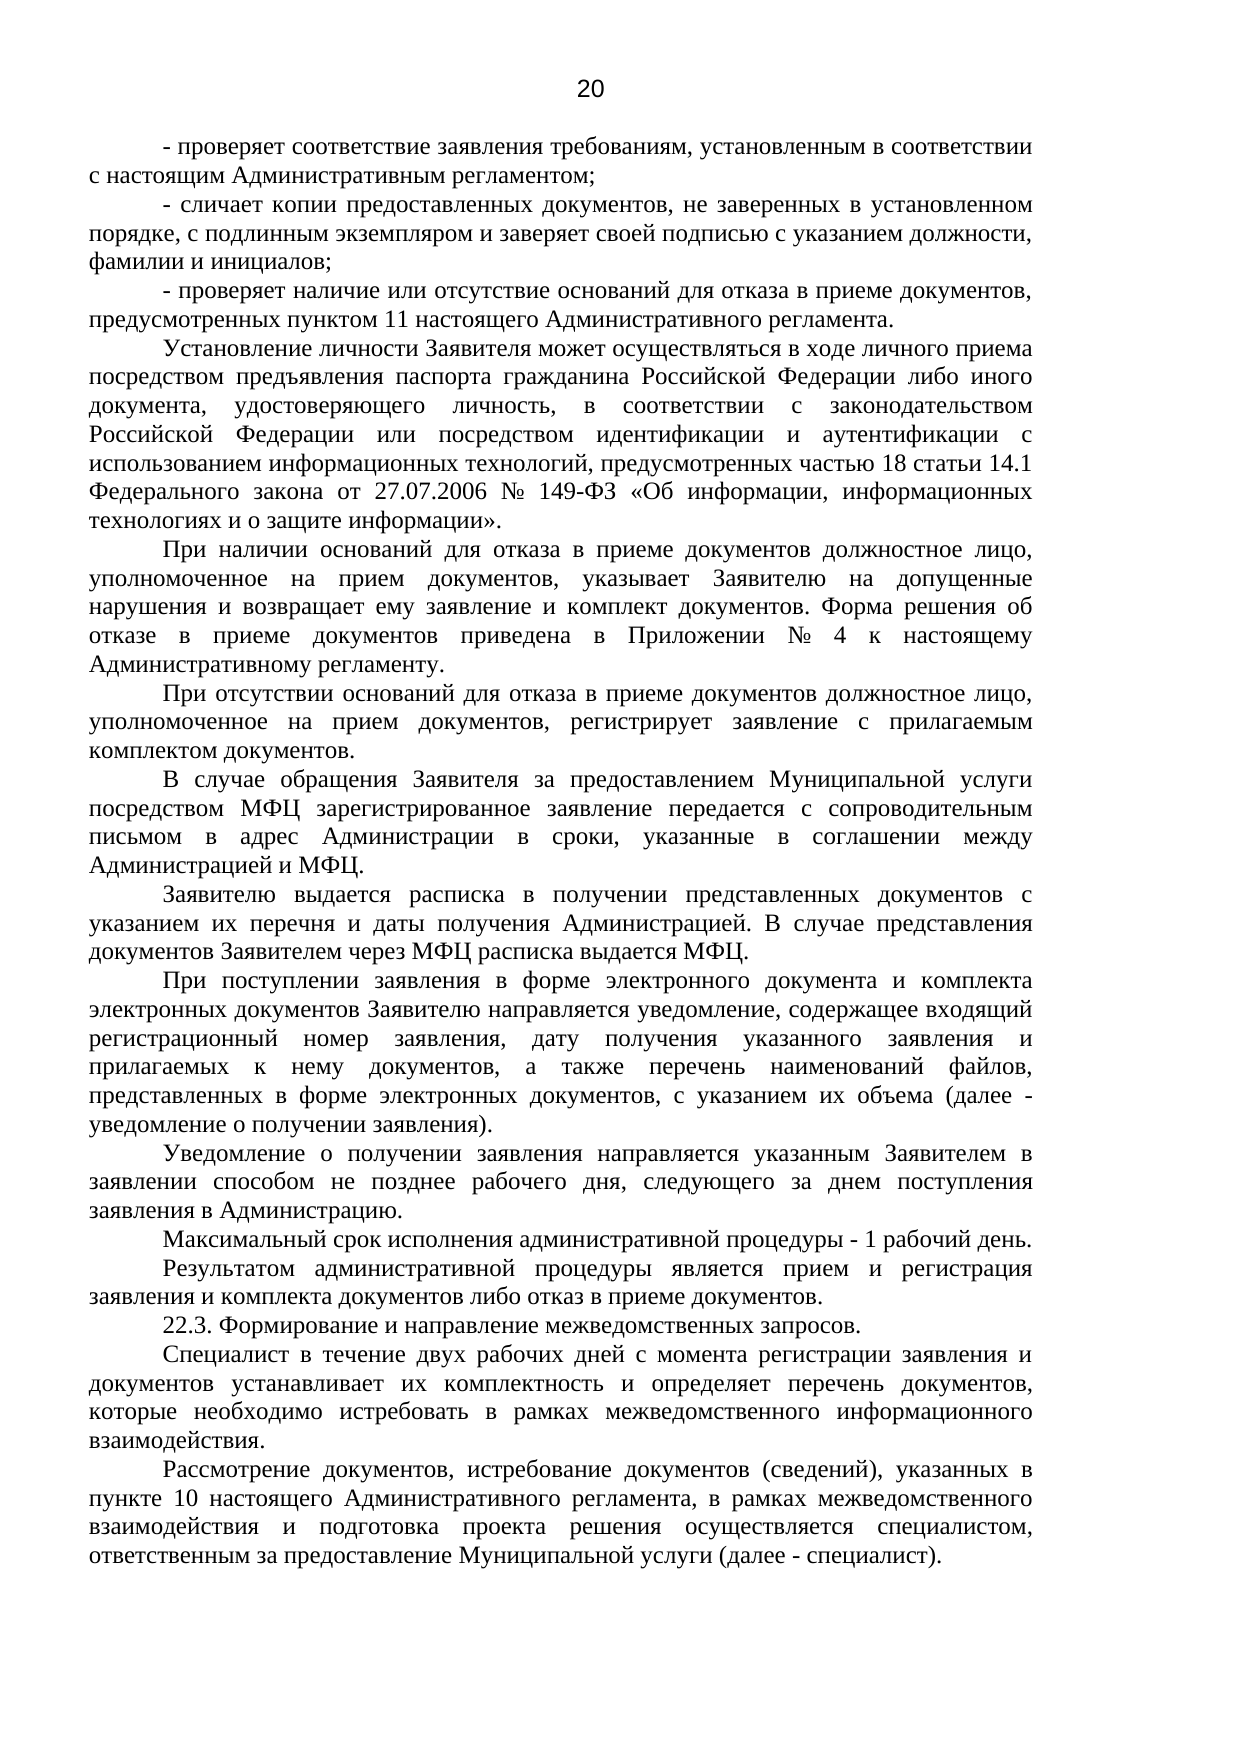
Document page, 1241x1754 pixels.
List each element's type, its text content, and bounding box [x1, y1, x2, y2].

text - проверяет наличие или отсутствие оснований для отказа в приеме документов, предусмотренных пунктом 11 настоящего Административного регламента. [89, 275, 1033, 333]
text Максимальный срок исполнения административной процедуры - 1 рабочий день. [89, 1224, 1033, 1253]
text При отсутствии оснований для отказа в приеме документов должностное лицо, уполномоченное на прием документов, регистрирует заявление с прилагаемым комплектом документов. [89, 678, 1033, 764]
text При наличии оснований для отказа в приеме документов должностное лицо, уполномоченное на прием документов, указывает Заявителю на допущенные нарушения и возвращает ему заявление и комплект документов. Форма решения об отказе в приеме документов приведена в Приложении № 4 к настоящему Административному регламенту. [89, 534, 1033, 678]
text При поступлении заявления в форме электронного документа и комплекта электронных документов Заявителю направляется уведомление, содержащее входящий регистрационный номер заявления, дату получения указанного заявления и прилагаемых к нему документов, а также перечень наименований файлов, представленных в форме электронных документов, с указанием их объема (далее - уведомление о получении заявления). [89, 965, 1033, 1138]
text Установление личности Заявителя может осуществляться в ходе личного приема посредством предъявления паспорта гражданина Российской Федерации либо иного документа, удостоверяющего личность, в соответствии с законодательством Российской Федерации или посредством идентификации и аутентификации с использованием информационных технологий, предусмотренных частью 18 статьи 14.1 Федерального закона от 27.07.2006 № 149-ФЗ «Об информации, информационных технологиях и о защите информации». [89, 333, 1033, 534]
text Заявителю выдается расписка в получении представленных документов с указанием их перечня и даты получения Администрацией. В случае представления документов Заявителем через МФЦ расписка выдается МФЦ. [89, 879, 1033, 965]
text Специалист в течение двух рабочих дней с момента регистрации заявления и документов устанавливает их комплектность и определяет перечень документов, которые необходимо истребовать в рамках межведомственного информационного взаимодействия. [89, 1339, 1033, 1454]
text - проверяет соответствие заявления требованиям, установленным в соответствии с настоящим Административным регламентом; [89, 131, 1033, 189]
text Уведомление о получении заявления направляется указанным Заявителем в заявлении способом не позднее рабочего дня, следующего за днем поступления заявления в Администрацию. [89, 1138, 1033, 1224]
text Рассмотрение документов, истребование документов (сведений), указанных в пункте 10 настоящего Административного регламента, в рамках межведомственного взаимодействия и подготовка проекта решения осуществляется специалистом, ответственным за предоставление Муниципальной услуги (далее - специалист). [89, 1454, 1033, 1569]
text - сличает копии предоставленных документов, не заверенных в установленном порядке, с подлинным экземпляром и заверяет своей подписью с указанием должности, фамилии и инициалов; [89, 189, 1033, 275]
text В случае обращения Заявителя за предоставлением Муниципальной услуги посредством МФЦ зарегистрированное заявление передается с сопроводительным письмом в адрес Администрации в сроки, указанные в соглашении между Администрацией и МФЦ. [89, 764, 1033, 879]
text 22.3. Формирование и направление межведомственных запросов. [89, 1310, 1033, 1339]
text Результатом административной процедуры является прием и регистрация заявления и комплекта документов либо отказ в приеме документов. [89, 1253, 1033, 1310]
